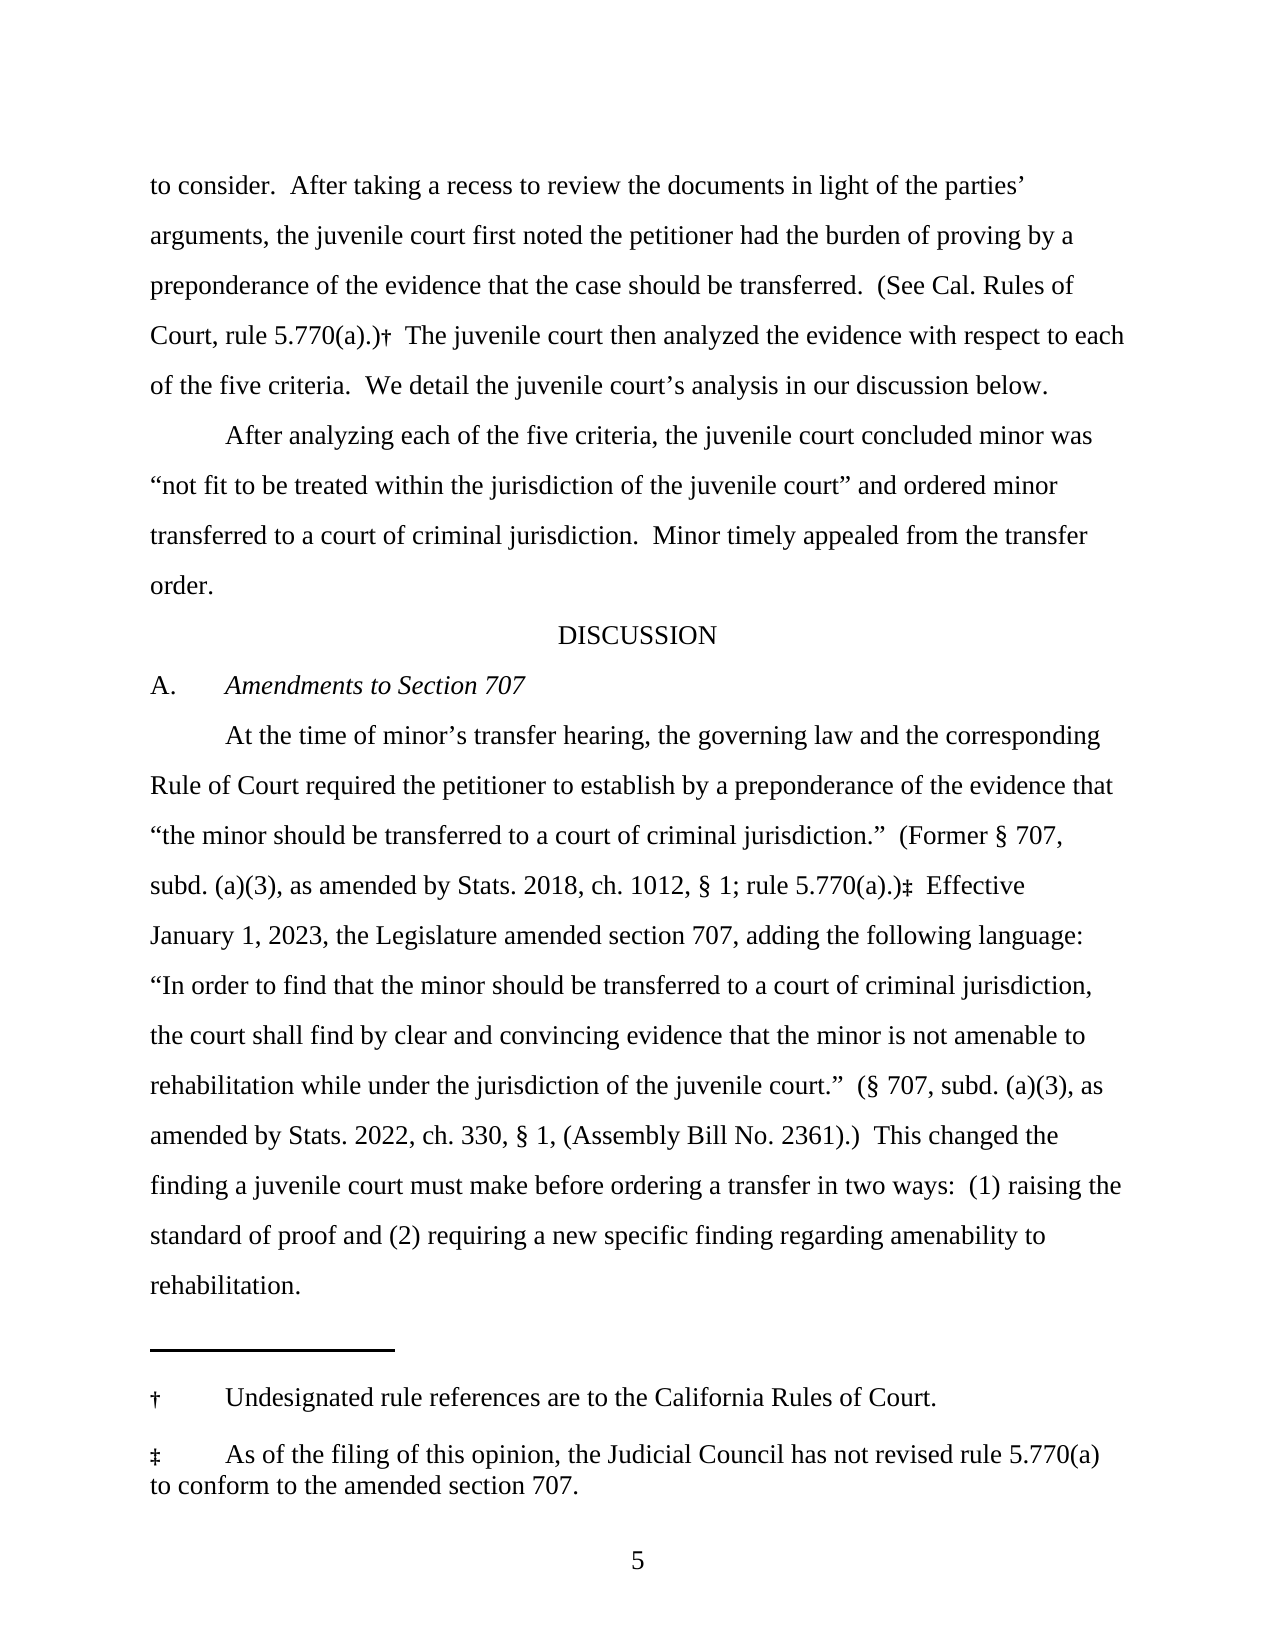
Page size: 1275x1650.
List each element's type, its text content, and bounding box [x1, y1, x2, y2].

text At the time of minor’s transfer hearing, the governing law and the corresponding Rule of Court required the petitioner to establish by a preponderance of the evidence that “the minor should be transferred to a court of criminal jurisdiction.” (Former § 707, subd. (a)(3), as amended by Stats. 2018, ch. 1012, § 1; rule 5.770(a).) Effective January 1, 2023, the Legislature amended section 707, adding the following language: “In order to find that the minor should be transferred to a court of criminal jurisdiction, the court shall find by clear and convincing evidence that the minor is not amenable to rehabilitation while under the jurisdiction of the juvenile court.” (§ 707, subd. (a)(3), as amended by Stats. 2022, ch. 330, § 1, (Assembly Bill No. 2361).) This changed the finding a juvenile court must make before ordering a transfer in two ways: (1) raising the standard of proof and (2) requiring a new specific finding regarding amenability to rehabilitation. [150, 700, 1125, 1300]
text After analyzing each of the five criteria, the juvenile court concluded minor was “not fit to be treated within the jurisdiction of the juvenile court” and ordered minor transferred to a court of criminal jurisdiction. Minor timely appealed from the transfer order. [150, 400, 1125, 600]
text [150, 150, 1125, 400]
text DISCUSSION [150, 600, 1125, 650]
text A. Amendments to Section 707 [150, 650, 1125, 700]
